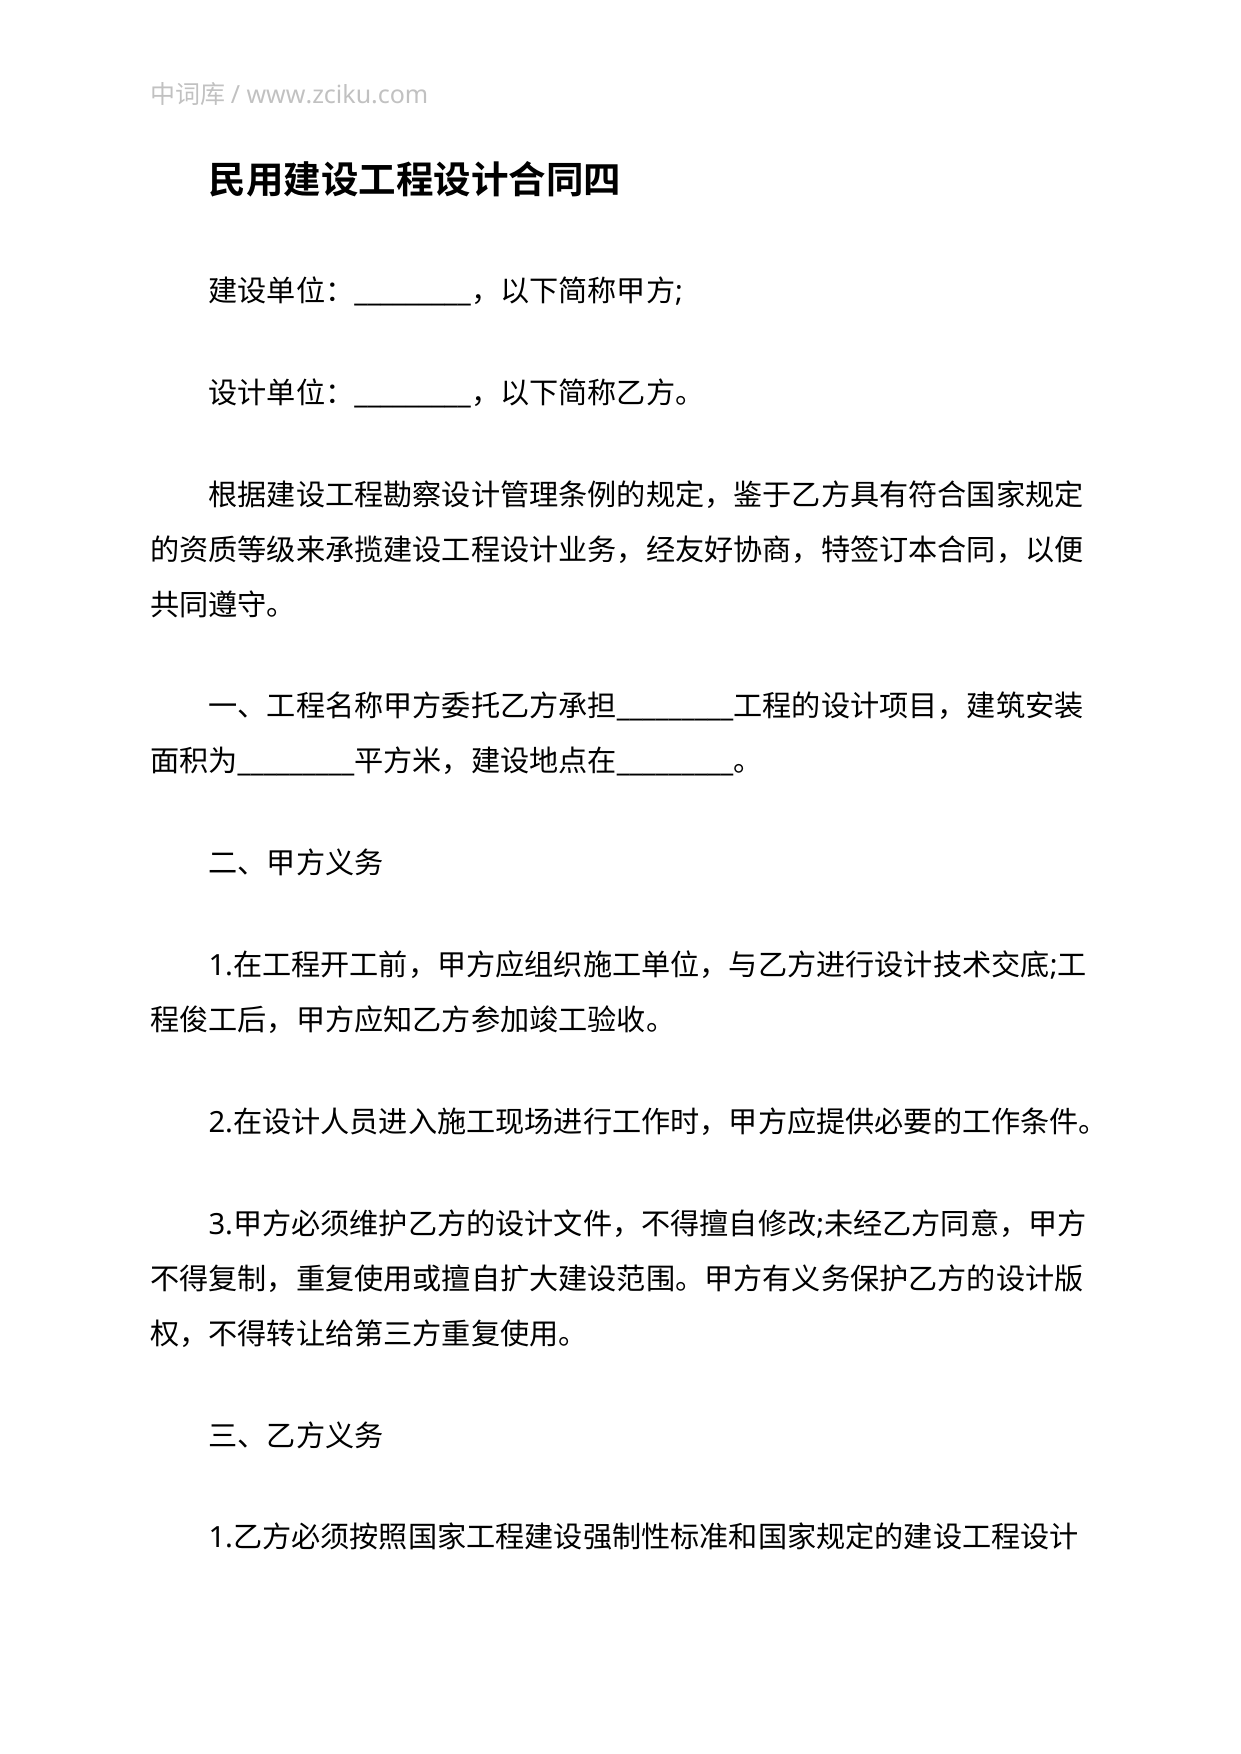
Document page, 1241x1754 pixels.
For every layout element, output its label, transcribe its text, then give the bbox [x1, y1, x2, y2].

text 根据建设工程勘察设计管理条例的规定，鉴于乙方具有符合国家规定的资质等级来承揽建设工程设计业务，经友好协商，特签订本合同，以便共同遵守。 [150, 471, 1090, 623]
text 3.甲方必须维护乙方的设计文件，不得擅自修改;未经乙方同意，甲方不得复制，重复使用或擅自扩大建设范围。甲方有义务保护乙方的设计版权，不得转让给第三方重复使用。 [150, 1200, 1090, 1353]
text 设计单位：_________，以下简称乙方。 [150, 369, 1090, 412]
text 一、工程名称甲方委托乙方承担_________工程的设计项目，建筑安装面积为_________平方米，建设地点在_________。 [150, 683, 1090, 780]
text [150, 1514, 1090, 1556]
text 三、乙方义务 [150, 1412, 1090, 1454]
text 二、甲方义务 [150, 840, 1090, 882]
text 2.在设计人员进入施工现场进行工作时，甲方应提供必要的工作条件。 [150, 1098, 1090, 1141]
text 1.在工程开工前，甲方应组织施工单位，与乙方进行设计技术交底;工程俊工后，甲方应知乙方参加竣工验收。 [150, 942, 1090, 1039]
text 建设单位：_________，以下简称甲方; [150, 267, 1090, 310]
text 民用建设工程设计合同四 [150, 150, 1090, 204]
